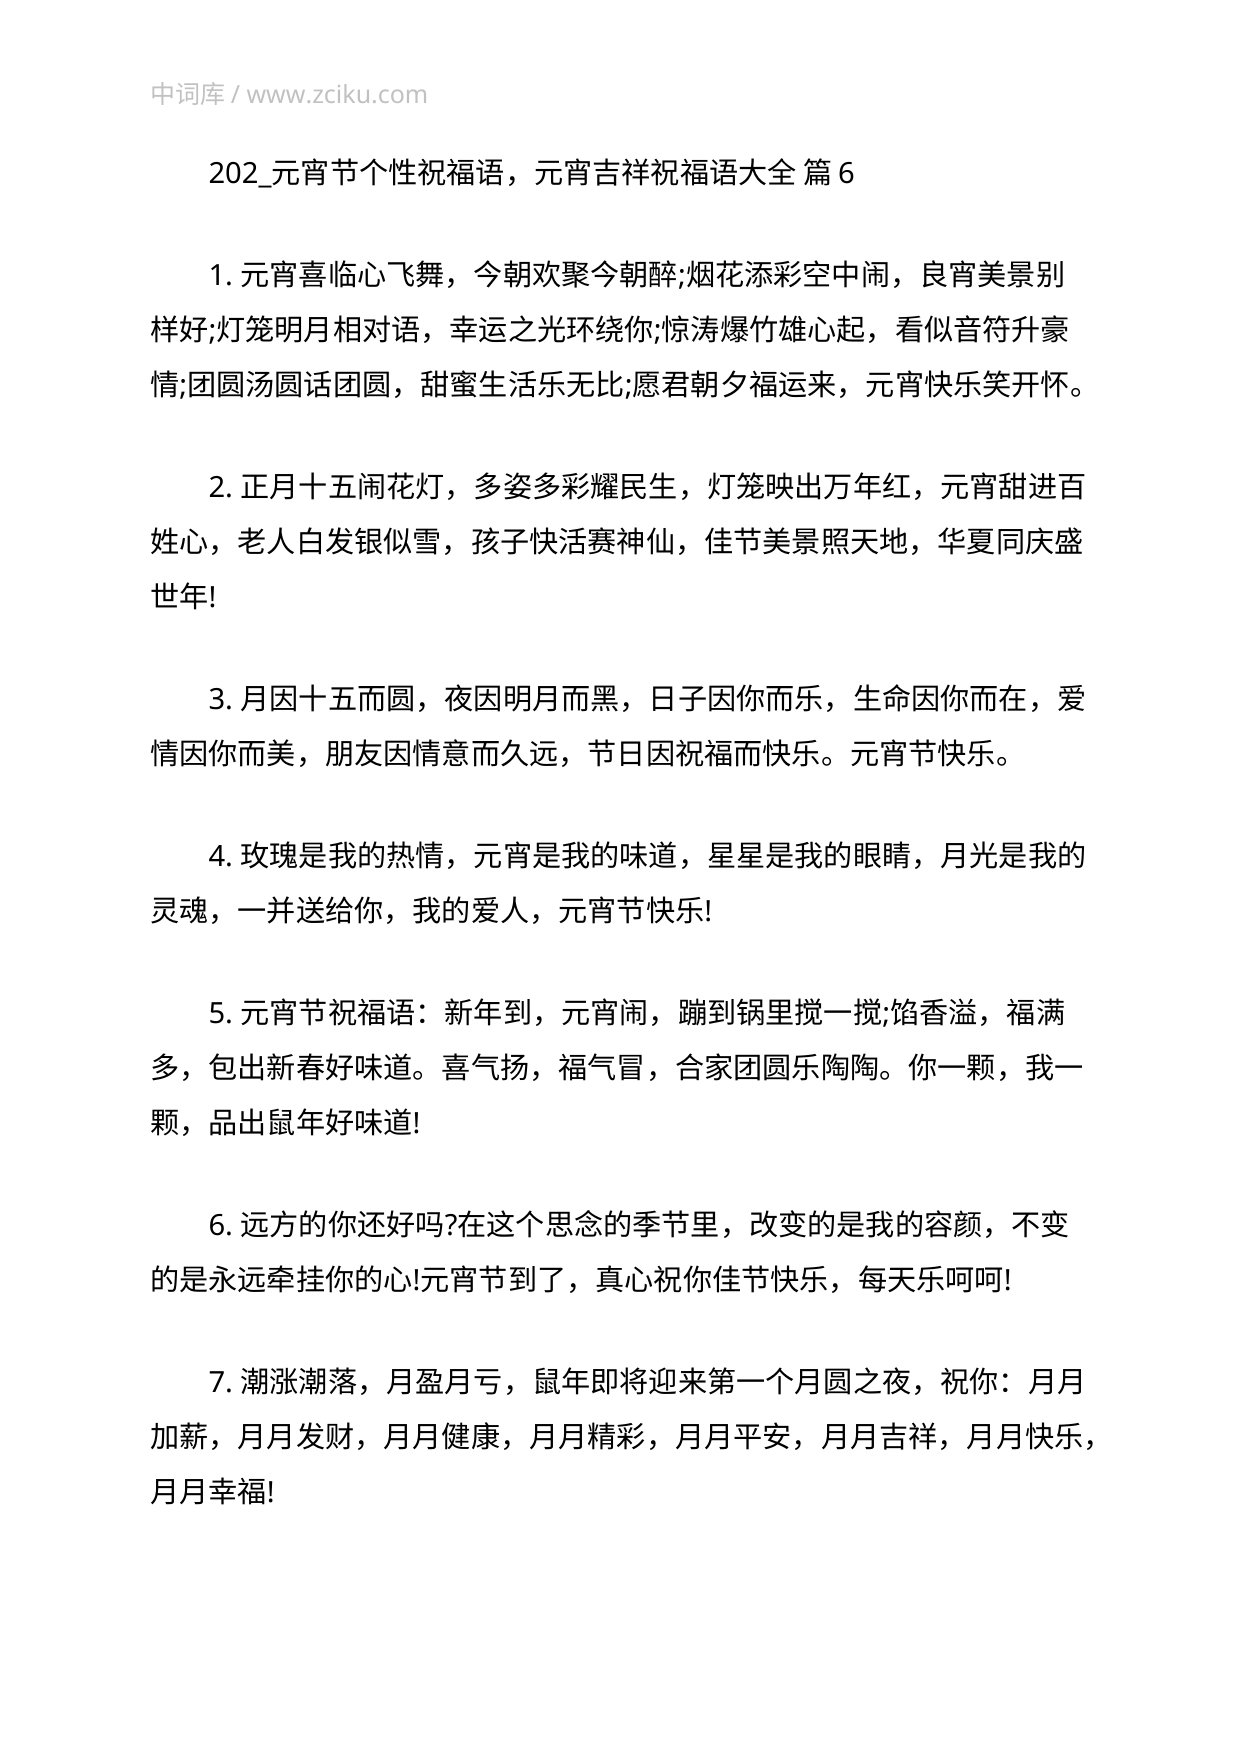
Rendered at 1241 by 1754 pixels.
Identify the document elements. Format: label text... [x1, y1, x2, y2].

text 6. 远方的你还好吗?在这个思念的季节里，改变的是我的容颜，不变的是永远牵挂你的心!元宵节到了，真心祝你佳节快乐，每天乐呵呵! [150, 1201, 1090, 1299]
text 2. 正月十五闹花灯，多姿多彩耀民生，灯笼映出万年红，元宵甜进百姓心，老人白发银似雪，孩子快活赛神仙，佳节美景照天地，华夏同庆盛世年! [150, 464, 1090, 616]
text 5. 元宵节祝福语：新年到，元宵闹，蹦到锅里搅一搅;馅香溢，福满多，包出新春好味道。喜气扬，福气冒，合家团圆乐陶陶。你一颗，我一颗，品出鼠年好味道! [150, 989, 1090, 1142]
text 3. 月因十五而圆，夜因明月而黑，日子因你而乐，生命因你而在，爱情因你而美，朋友因情意而久远，节日因祝福而快乐。元宵节快乐。 [150, 676, 1090, 773]
text 4. 玫瑰是我的热情，元宵是我的味道，星星是我的眼睛，月光是我的灵魂，一并送给你，我的爱人，元宵节快乐! [150, 833, 1090, 930]
text 1. 元宵喜临心飞舞，今朝欢聚今朝醉;烟花添彩空中闹，良宵美景别样好;灯笼明月相对语，幸运之光环绕你;惊涛爆竹雄心起，看似音符升豪情;团圆汤圆话团圆，甜蜜生活乐无比;愿君朝夕福运来，元宵快乐笑开怀。 [150, 252, 1090, 404]
text 202_元宵节个性祝福语，元宵吉祥祝福语大全 篇6 [150, 150, 1090, 192]
text 7. 潮涨潮落，月盈月亏，鼠年即将迎来第一个月圆之夜，祝你：月月加薪，月月发财，月月健康，月月精彩，月月平安，月月吉祥，月月快乐，月月幸福! [150, 1358, 1090, 1511]
